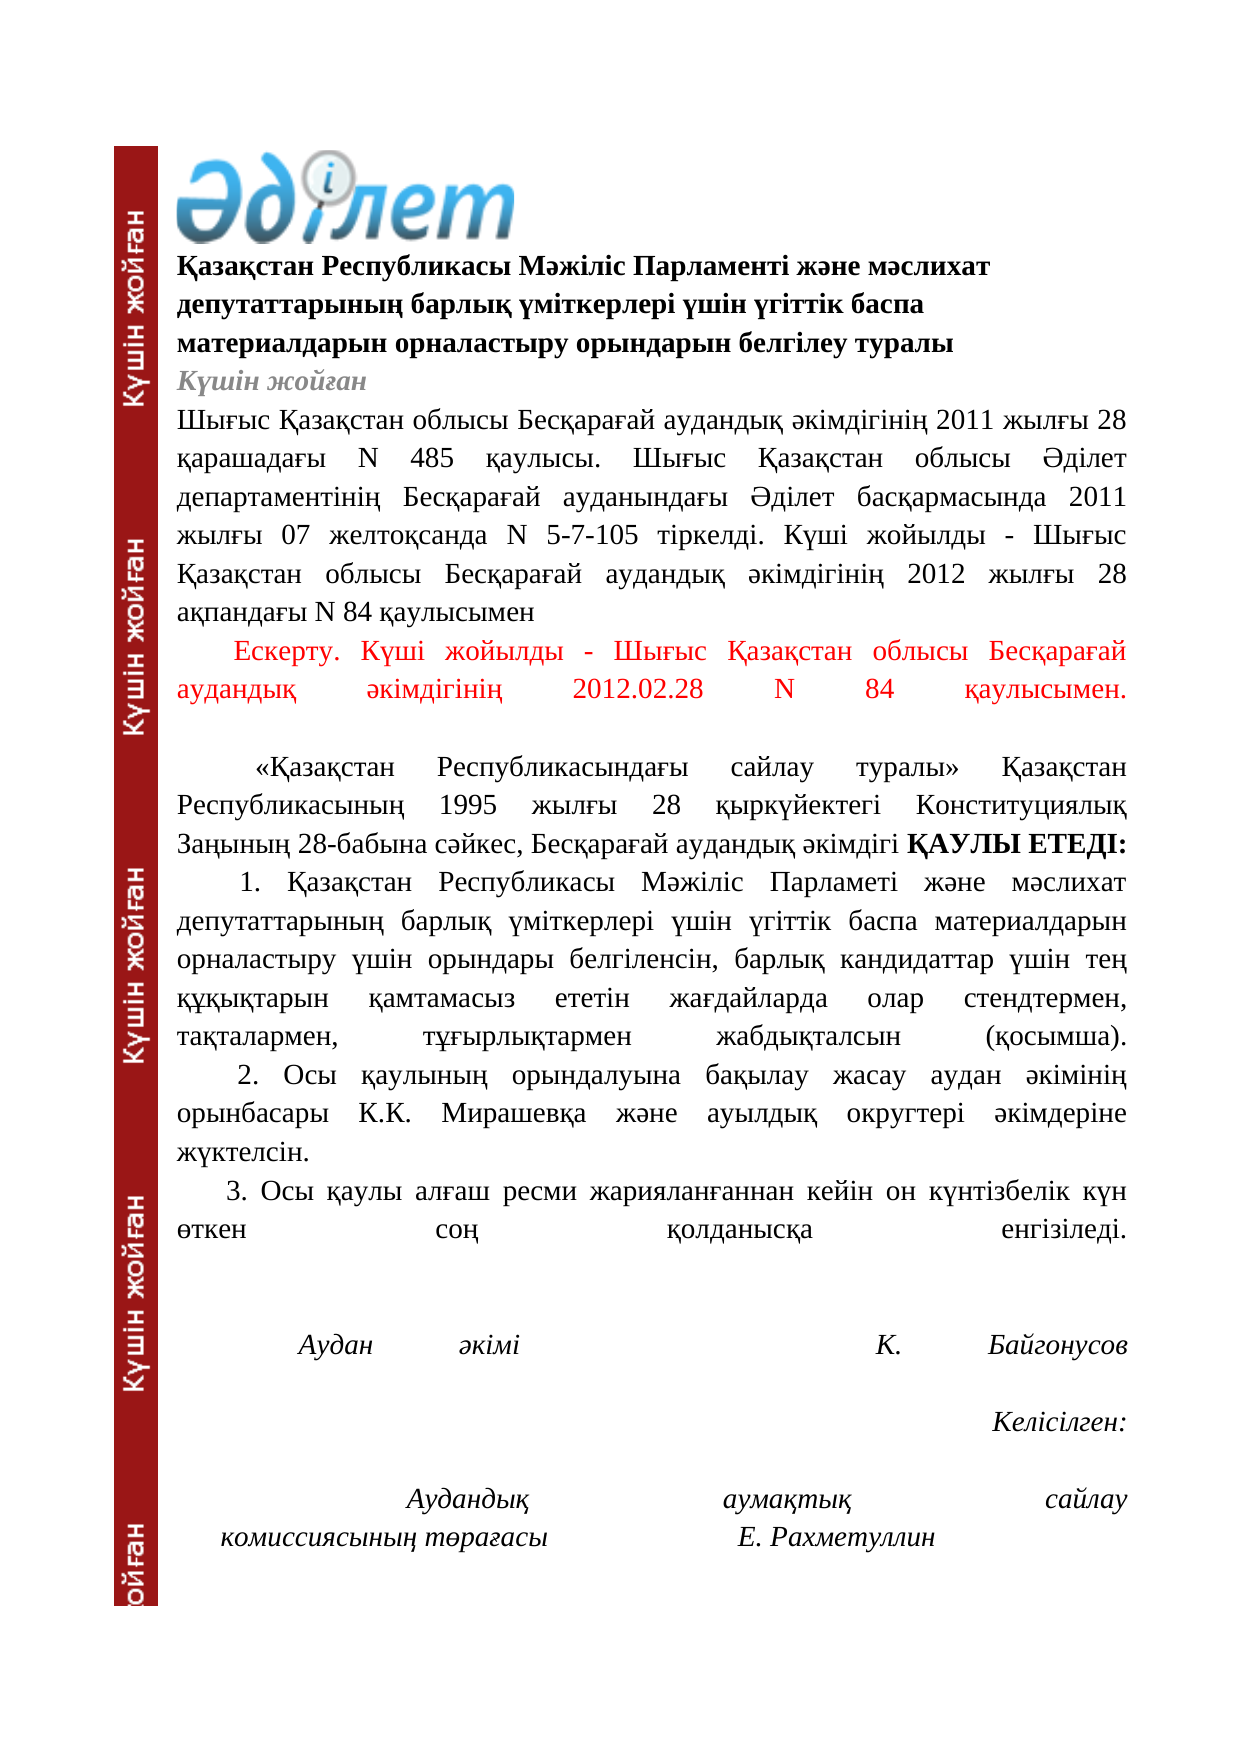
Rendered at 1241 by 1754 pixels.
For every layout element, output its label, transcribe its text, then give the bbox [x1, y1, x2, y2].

text Қазақстан Республикасы Мәжіліс Парламенті және мәслихат депутаттарының барлық үміткерлері үшін үгіттік баспа материалдарын орналастыру орындарын белгілеу туралы [112, 248, 1128, 358]
text Шығыс Қазақстан облысы Бесқарағай аудандық әкімдігінің 2011 жылғы 28 қарашадағы N 485 қаулысы. Шығыс Қазақстан облысы Әділет департаментінің Бесқарағай ауданындағы Әділет басқармасында 2011 жылғы 07 желтоқсанда N 5-7-105 тіркелді. Күші жойылды - Шығыс Қазақстан облысы Бесқарағай аудандық әкімдігінің 2012 жылғы 28 ақпандағы N 84 қаулысымен [112, 402, 1128, 628]
text Ескерту. Күші жойылды - Шығыс Қазақстан облысы Бесқарағай аудандық әкімдігінің 2012.02.28 N 84 қаулысымен. «Қазақстан Республикасындағы сайлау туралы» Қазақстан Республикасының 1995 жылғы 28 қыркүйектегі Конституциялық Заңының 28-бабына сәйкес, Бесқарағай аудандық әкімдігі ҚАУЛЫ ЕТЕДІ: 1. Қазақстан Республикасы Мәжіліс Парламеті және мәслихат депутаттарының барлық үміткерлері үшін үгіттік баспа материалдарын орналастыру үшін орындары белгіленсін, барлық кандидаттар үшін тең құқықтарын қамтамасыз ететін жағдайларда олар стендтермен, тақталармен, тұғырлықтармен жабдықталсын (қосымша). 2. Осы қаулының орындалуына бақылау жасау аудан әкімінің орынбасары К.К. Мирашевқа және ауылдық округтері әкімдеріне жүктелсін. 3. Осы қаулы алғаш ресми жарияланғаннан кейін он күнтізбелік күн өткен соң қолданысқа енгізіледі. Аудан әкімі К. Байгонусов Келісілген: Аудандық аумақтық сайлау комиссиясының төрағасы Е. Рахметуллин [112, 633, 1128, 1553]
picture [176, 150, 515, 244]
picture [114, 146, 158, 248]
picture [114, 358, 158, 363]
picture [114, 628, 158, 633]
picture [114, 397, 158, 402]
picture [114, 1553, 158, 1606]
text Күшін жойған [112, 363, 1128, 397]
